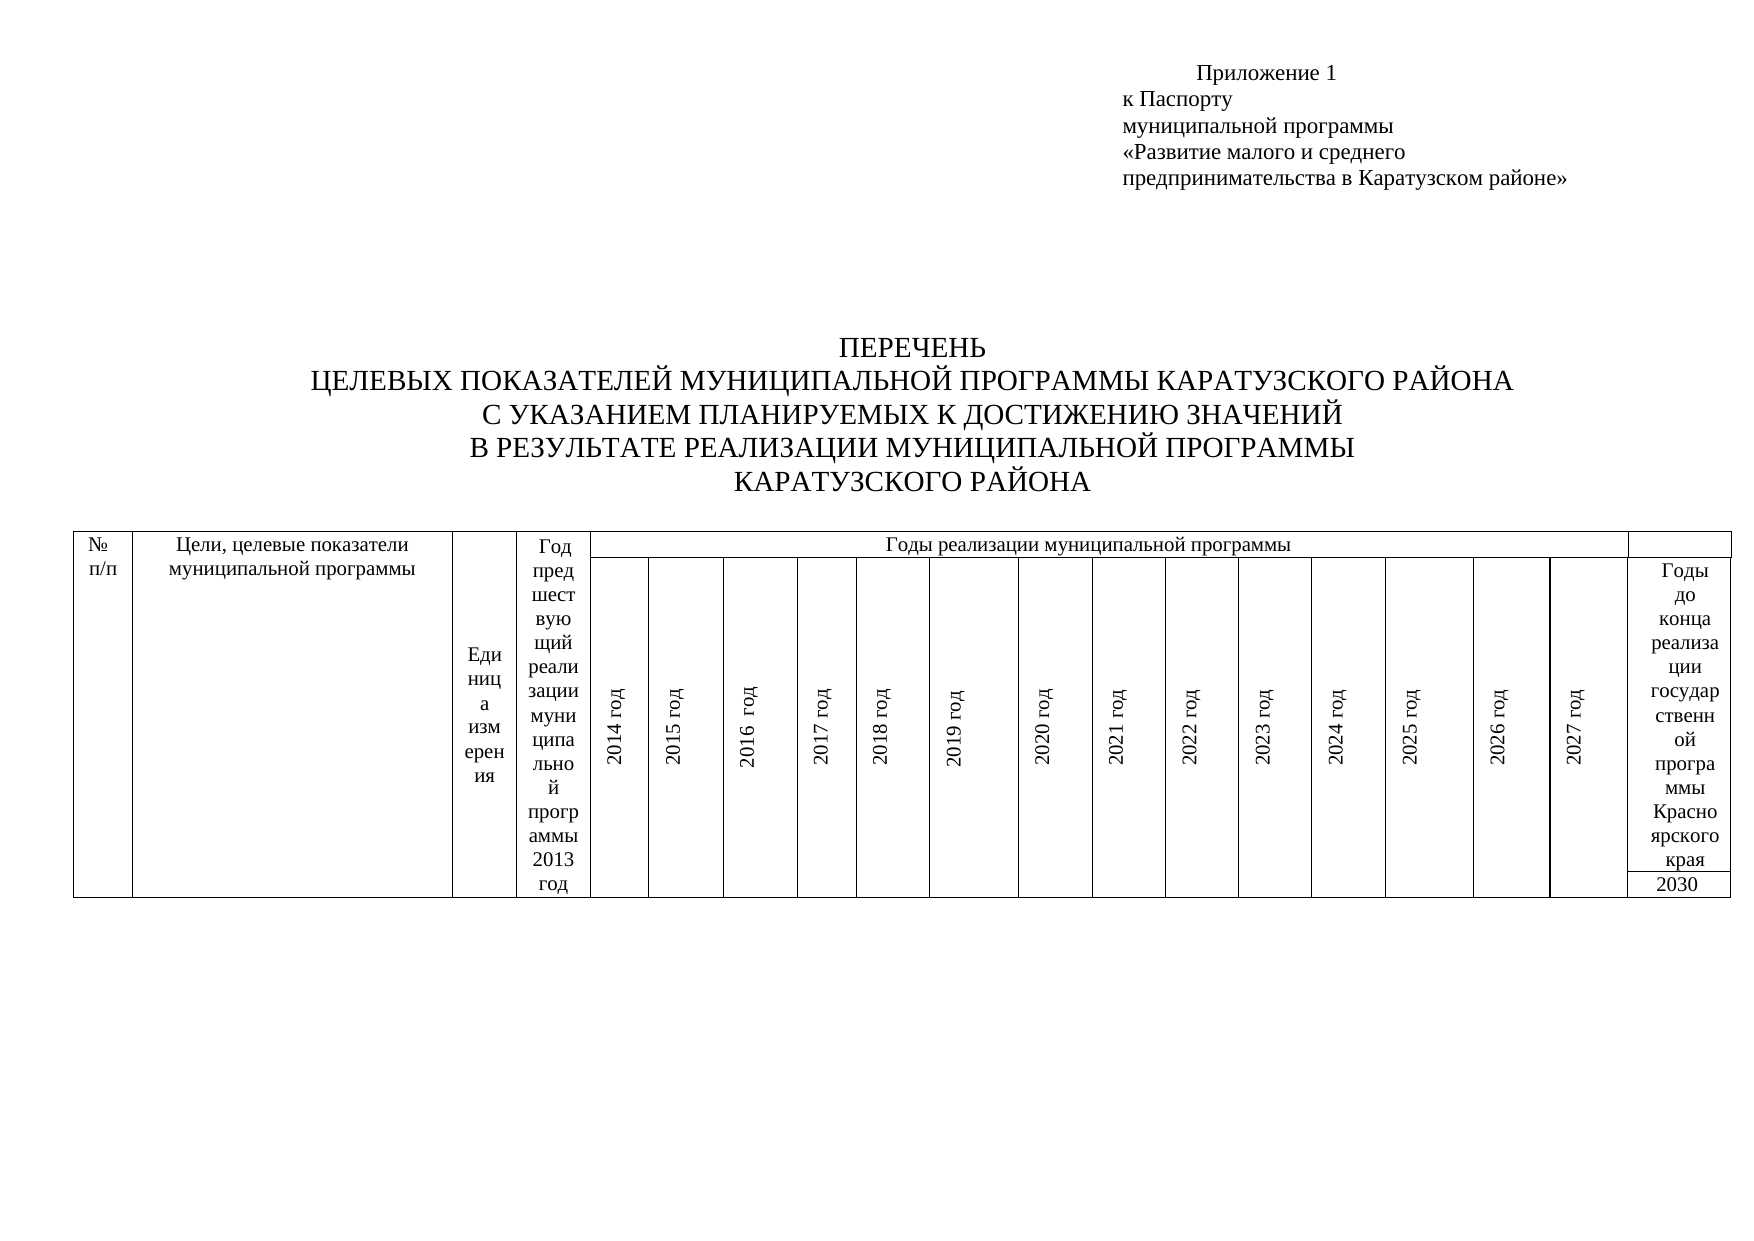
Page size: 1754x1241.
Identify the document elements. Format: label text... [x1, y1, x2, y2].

table_cell 2030 [1628, 872, 1730, 897]
table_cell 2016 год [724, 558, 797, 897]
text КАРАТУЗСКОГО РАЙОНА [118, 464, 1707, 497]
table_header № п/п [74, 532, 132, 897]
table_header Единица измерения [453, 532, 516, 897]
text С УКАЗАНИЕМ ПЛАНИРУЕМЫХ К ДОСТИЖЕНИЮ ЗНАЧЕНИЙ [118, 397, 1707, 430]
table_cell 2025 год [1386, 558, 1473, 897]
table_cell 2026 год [1474, 558, 1549, 897]
table_cell 2022 год [1166, 558, 1238, 897]
table_header Год предшествующий реализации муниципальной программы 2013 год [517, 532, 590, 897]
table_cell 2018 год [857, 558, 929, 897]
text Приложение 1 [1122, 59, 1707, 85]
text муниципальной программы [1122, 112, 1707, 138]
table_cell 2023 год [1239, 558, 1311, 897]
text ЦЕЛЕВЫХ ПОКАЗАТЕЛЕЙ МУНИЦИПАЛЬНОЙ ПРОГРАММЫ КАРАТУЗСКОГО РАЙОНА [118, 363, 1707, 397]
table_cell Годы до конца реализации государственной программы Красноярского края [1628, 558, 1730, 871]
table_header [1629, 532, 1731, 557]
text В РЕЗУЛЬТАТЕ РЕАЛИЗАЦИИ МУНИЦИПАЛЬНОЙ ПРОГРАММЫ [118, 430, 1707, 464]
table_header Годы реализации муниципальной программы [591, 532, 1628, 557]
text «Развитие малого и среднего [1122, 138, 1707, 164]
table_cell 2017 год [798, 558, 856, 897]
table_cell 2015 год [649, 558, 723, 897]
table_cell 2020 год [1019, 558, 1092, 897]
table_cell 2021 год [1093, 558, 1165, 897]
table_cell 2014 год [591, 558, 648, 897]
text к Паспорту [1122, 85, 1707, 112]
text предпринимательства в Каратузском районе» [1122, 164, 1707, 191]
table_cell 2027 год [1551, 558, 1627, 897]
text ПЕРЕЧЕНЬ [118, 330, 1707, 363]
table_cell 2019 год [930, 558, 1018, 897]
table_header Цели, целевые показатели муниципальной программы [133, 532, 452, 897]
table_cell 2024 год [1312, 558, 1385, 897]
